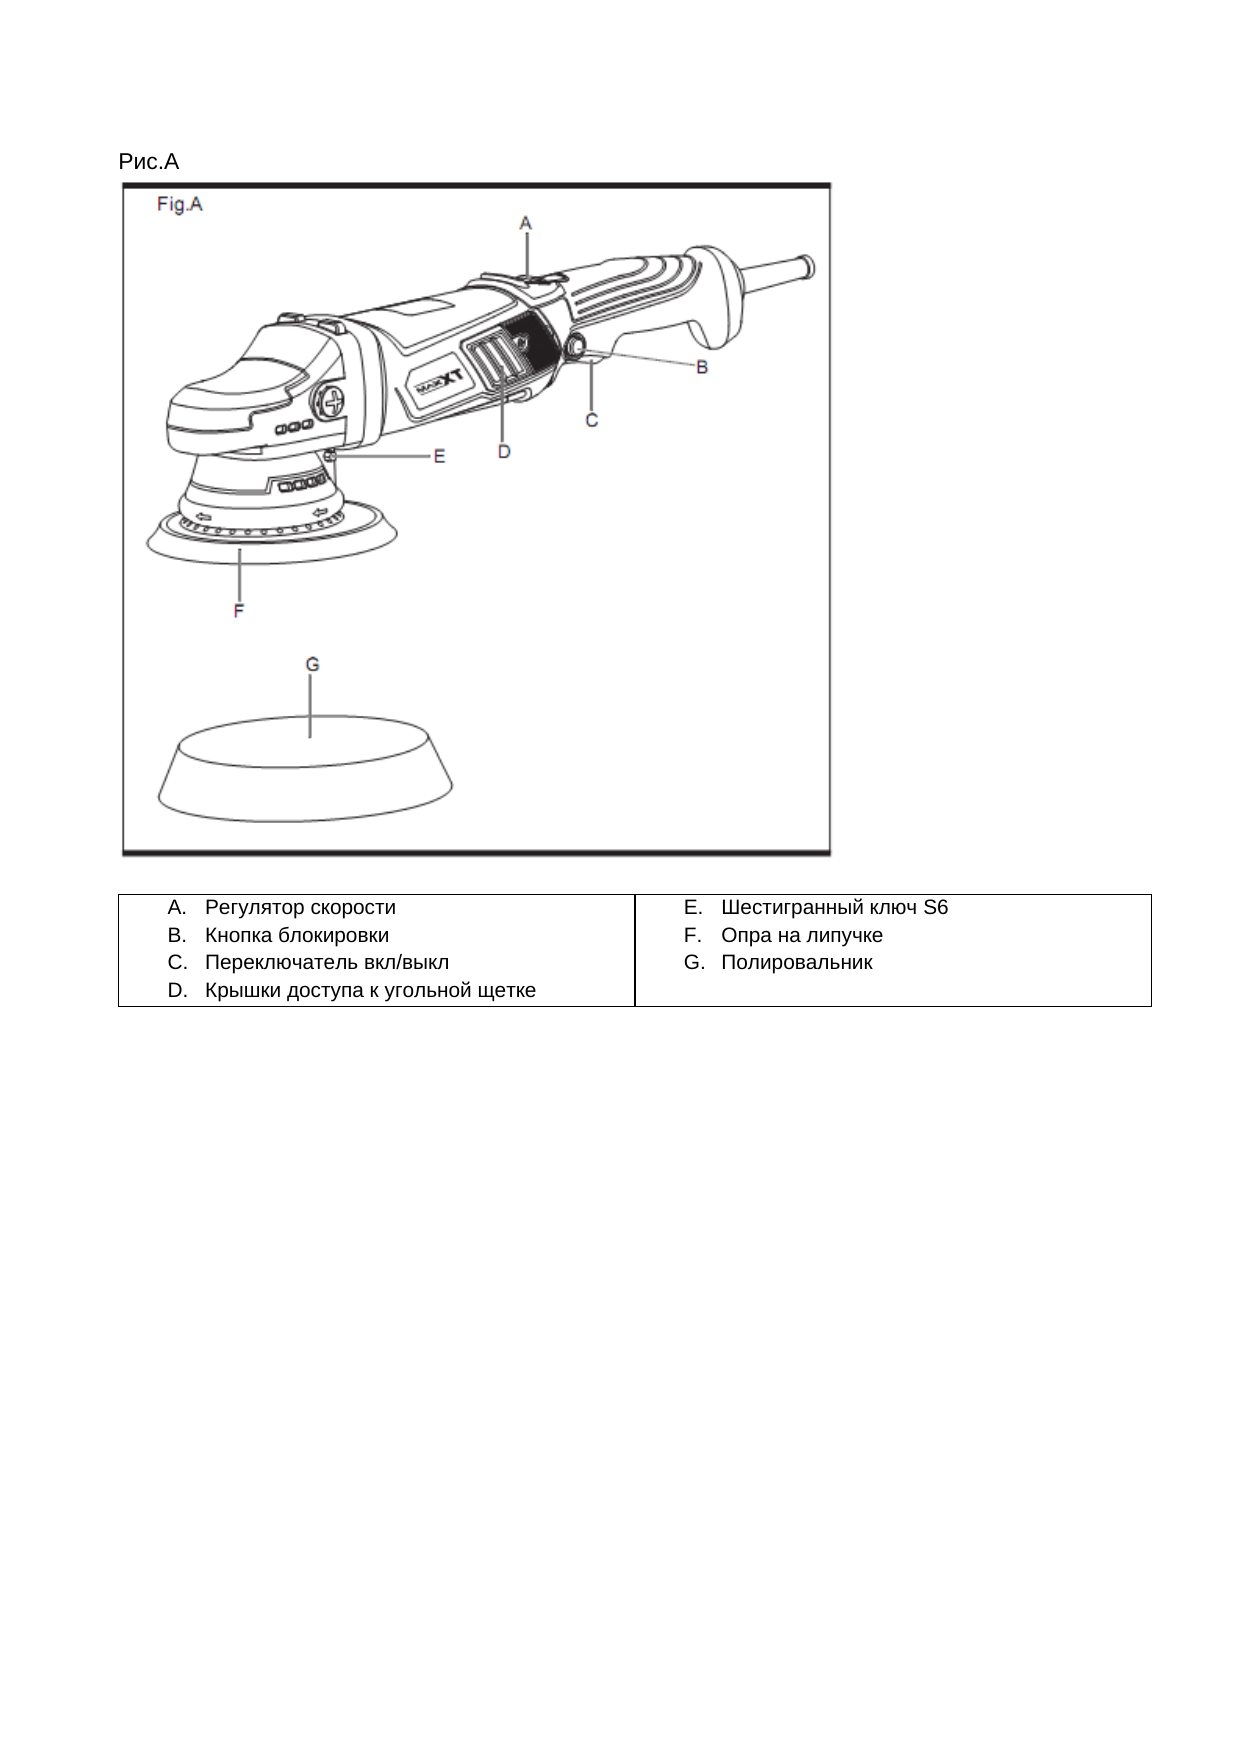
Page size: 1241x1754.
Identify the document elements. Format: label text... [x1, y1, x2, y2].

table_header Регулятор скорости Кнопка блокировки Переключатель вкл/выкл Крышки доступа к угольной щетке [119, 895, 634, 1006]
table_header Шестигранный ключ S6 Опра на липучке Полировальник [636, 895, 1151, 1006]
text Рис.А [118, 148, 1152, 175]
picture [118, 178, 834, 859]
